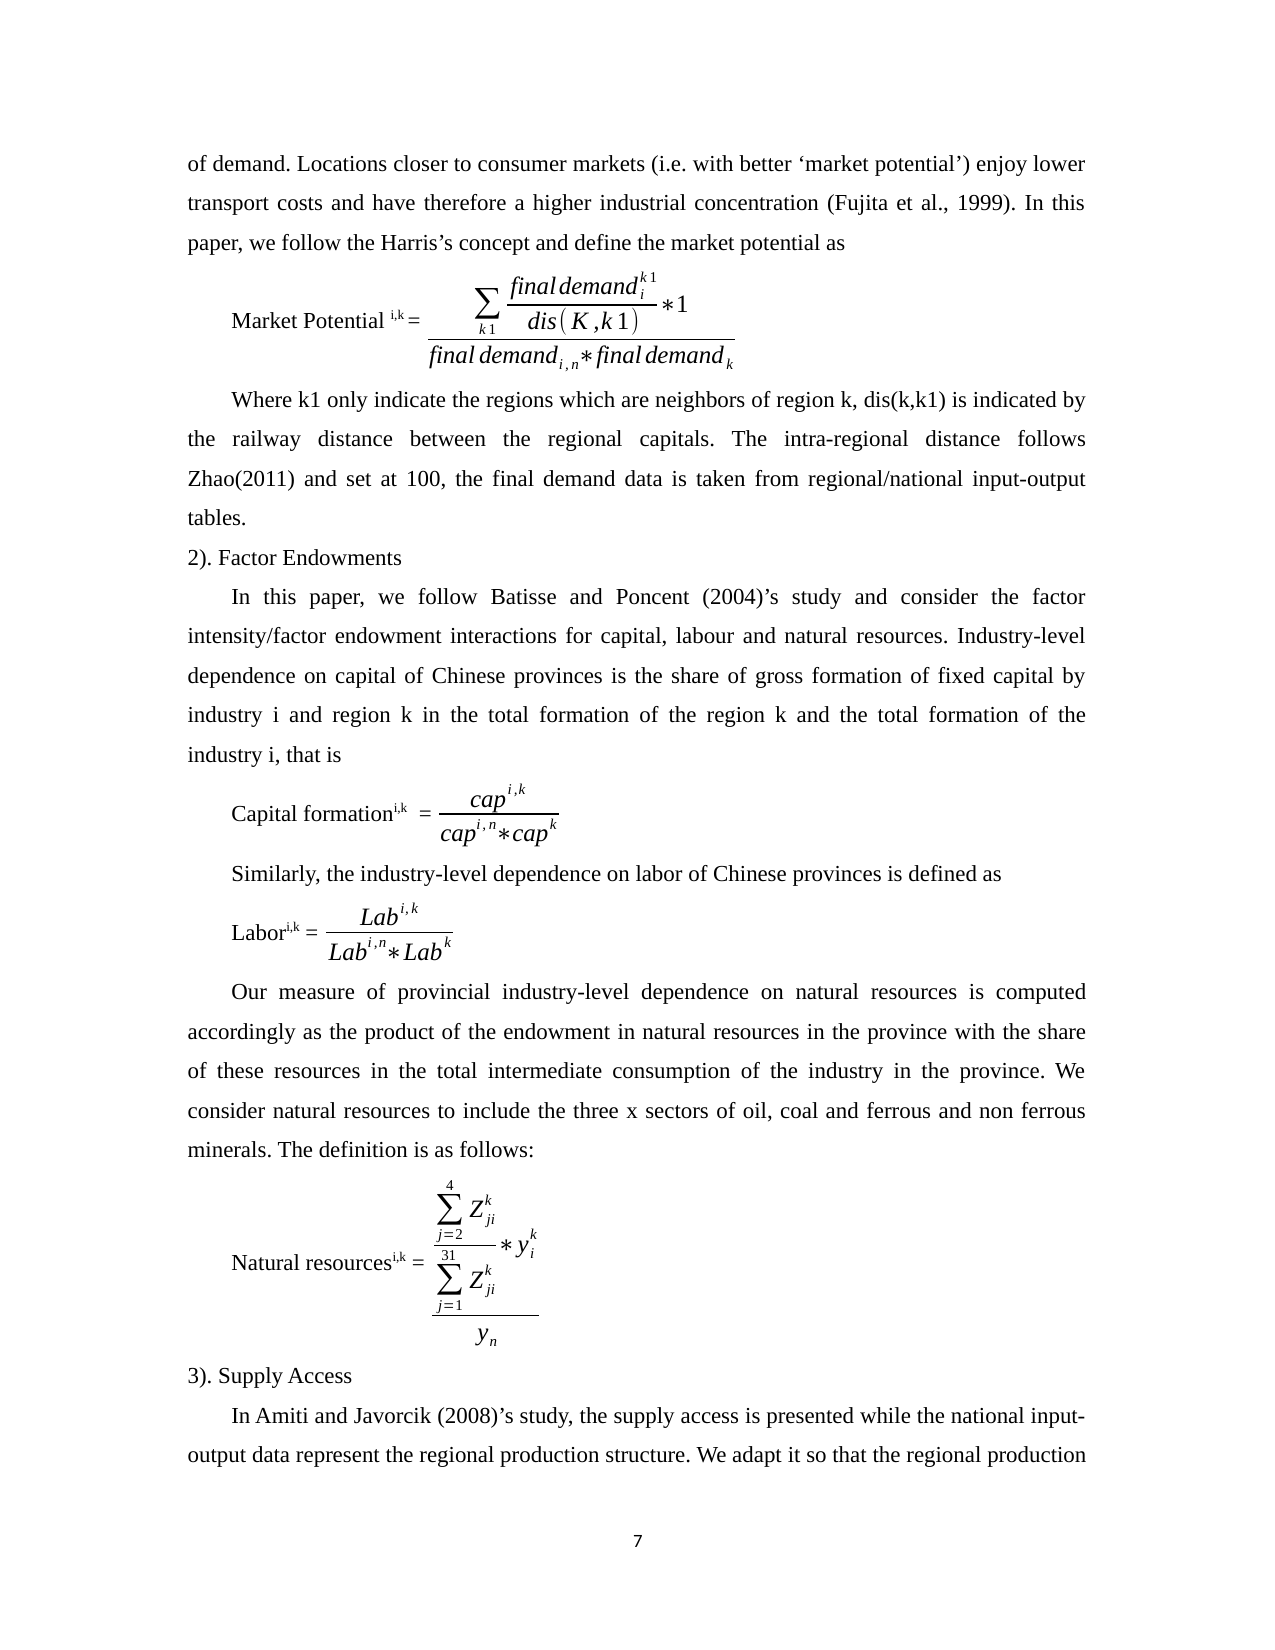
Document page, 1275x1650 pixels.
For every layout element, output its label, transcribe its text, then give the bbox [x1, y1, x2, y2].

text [187, 150, 1087, 255]
text Labori,k = [187, 899, 1087, 965]
text Where k1 only indicate the regions which are neighbors of region k, dis(k,k1) is indicated by the railway distance between the regional capitals. The intra-regional distance follows Zhao(2011) and set at 100, the final demand data is taken from regional/national input-output tables. [187, 386, 1087, 531]
text Natural resourcesi,k = [187, 1176, 1087, 1349]
text Our measure of provincial industry-level dependence on natural resources is computed accordingly as the product of the endowment in natural resources in the province with the share of these resources in the total intermediate consumption of the industry in the province. We consider natural resources to include the three x sectors of oil, coal and ferrous and non ferrous minerals. The definition is as follows: [187, 978, 1087, 1163]
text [187, 1402, 1087, 1467]
text 3). Supply Access [187, 1362, 1087, 1388]
text Similarly, the industry-level dependence on labor of Chinese provinces is defined as [187, 860, 1087, 886]
text In this paper, we follow Batisse and Poncent (2004)’s study and consider the factor intensity/factor endowment interactions for capital, labour and natural resources. Industry-level dependence on capital of Chinese provinces is the share of gross formation of fixed capital by industry i and region k in the total formation of the region k and the total formation of the industry i, that is [187, 583, 1087, 767]
text Market Potential i,k = [187, 268, 1087, 373]
text Capital formationi,k = [187, 781, 1087, 847]
text 2). Factor Endowments [187, 544, 1087, 570]
